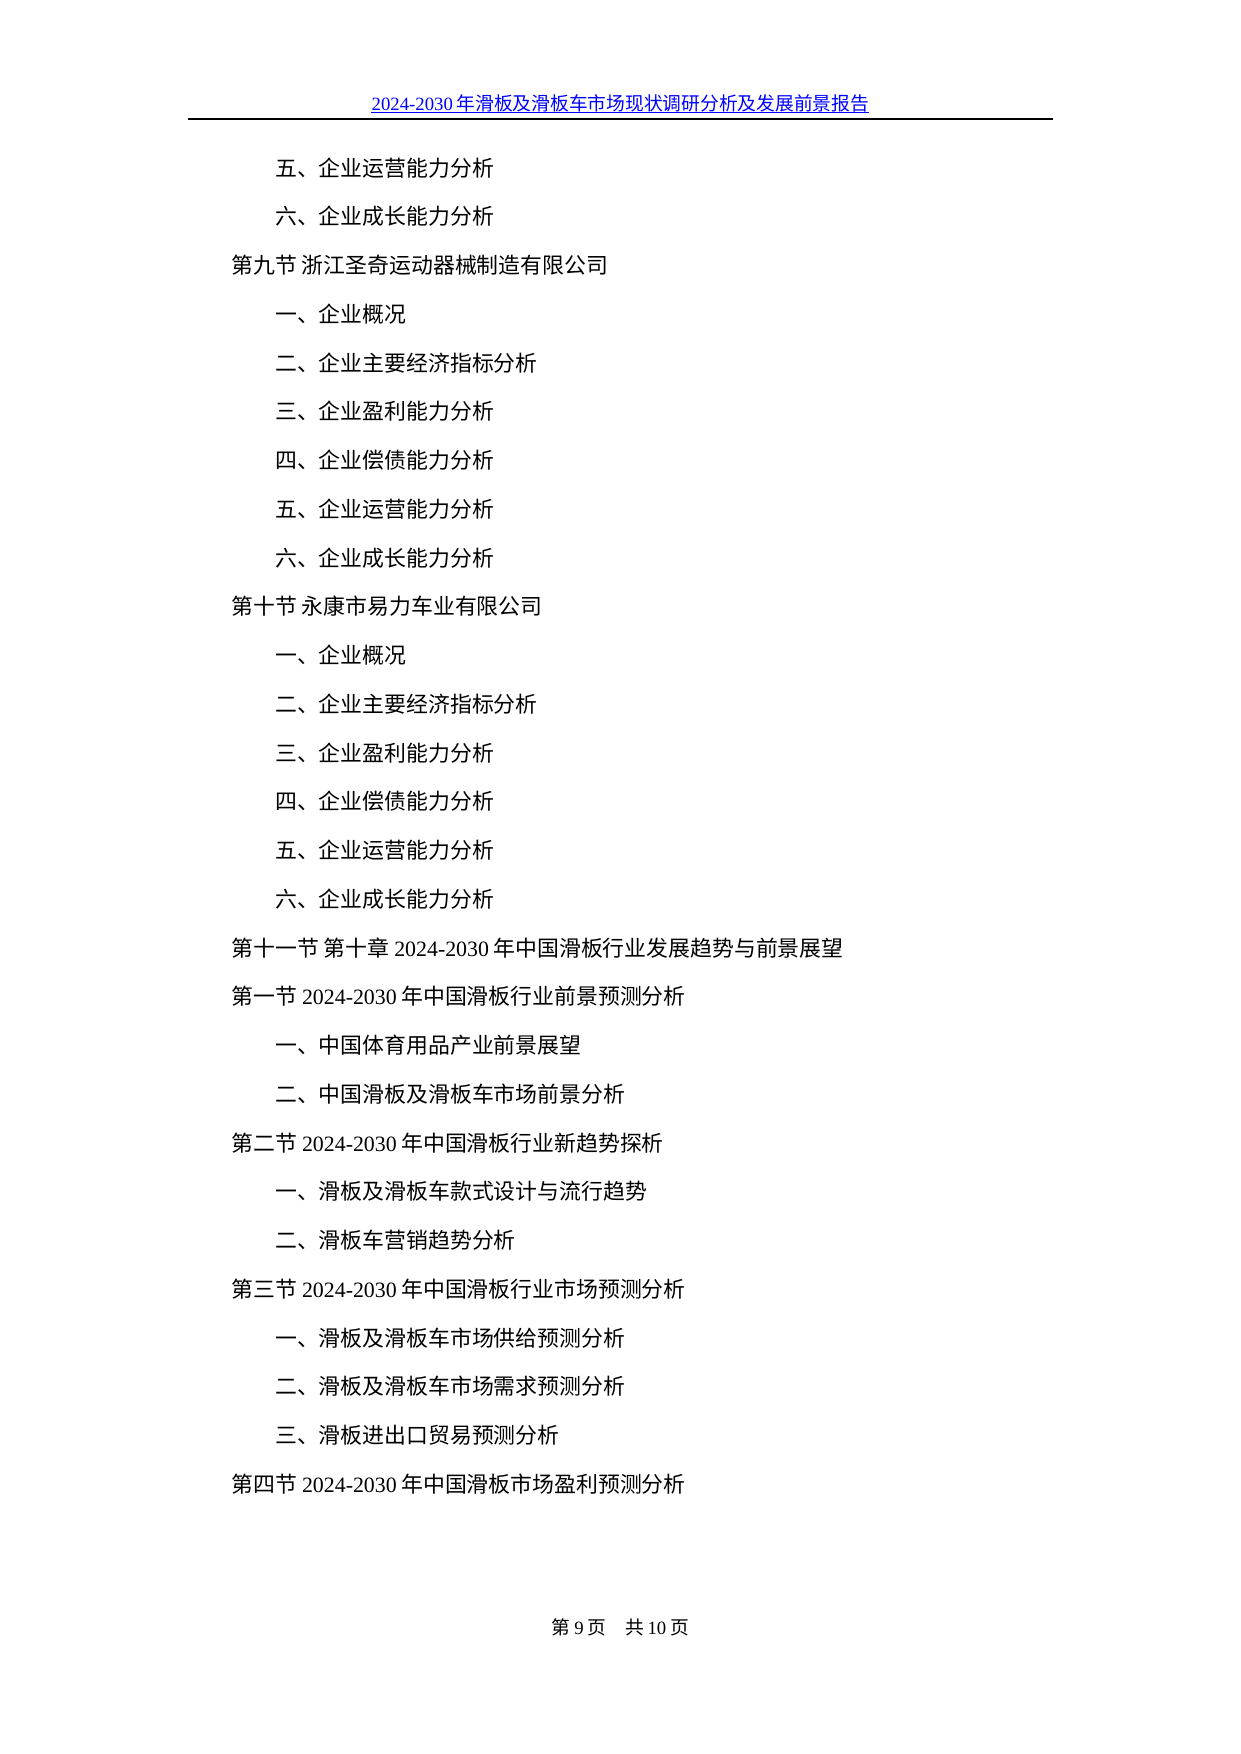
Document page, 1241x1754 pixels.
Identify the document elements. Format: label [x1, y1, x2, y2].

text [187, 150, 1053, 1499]
